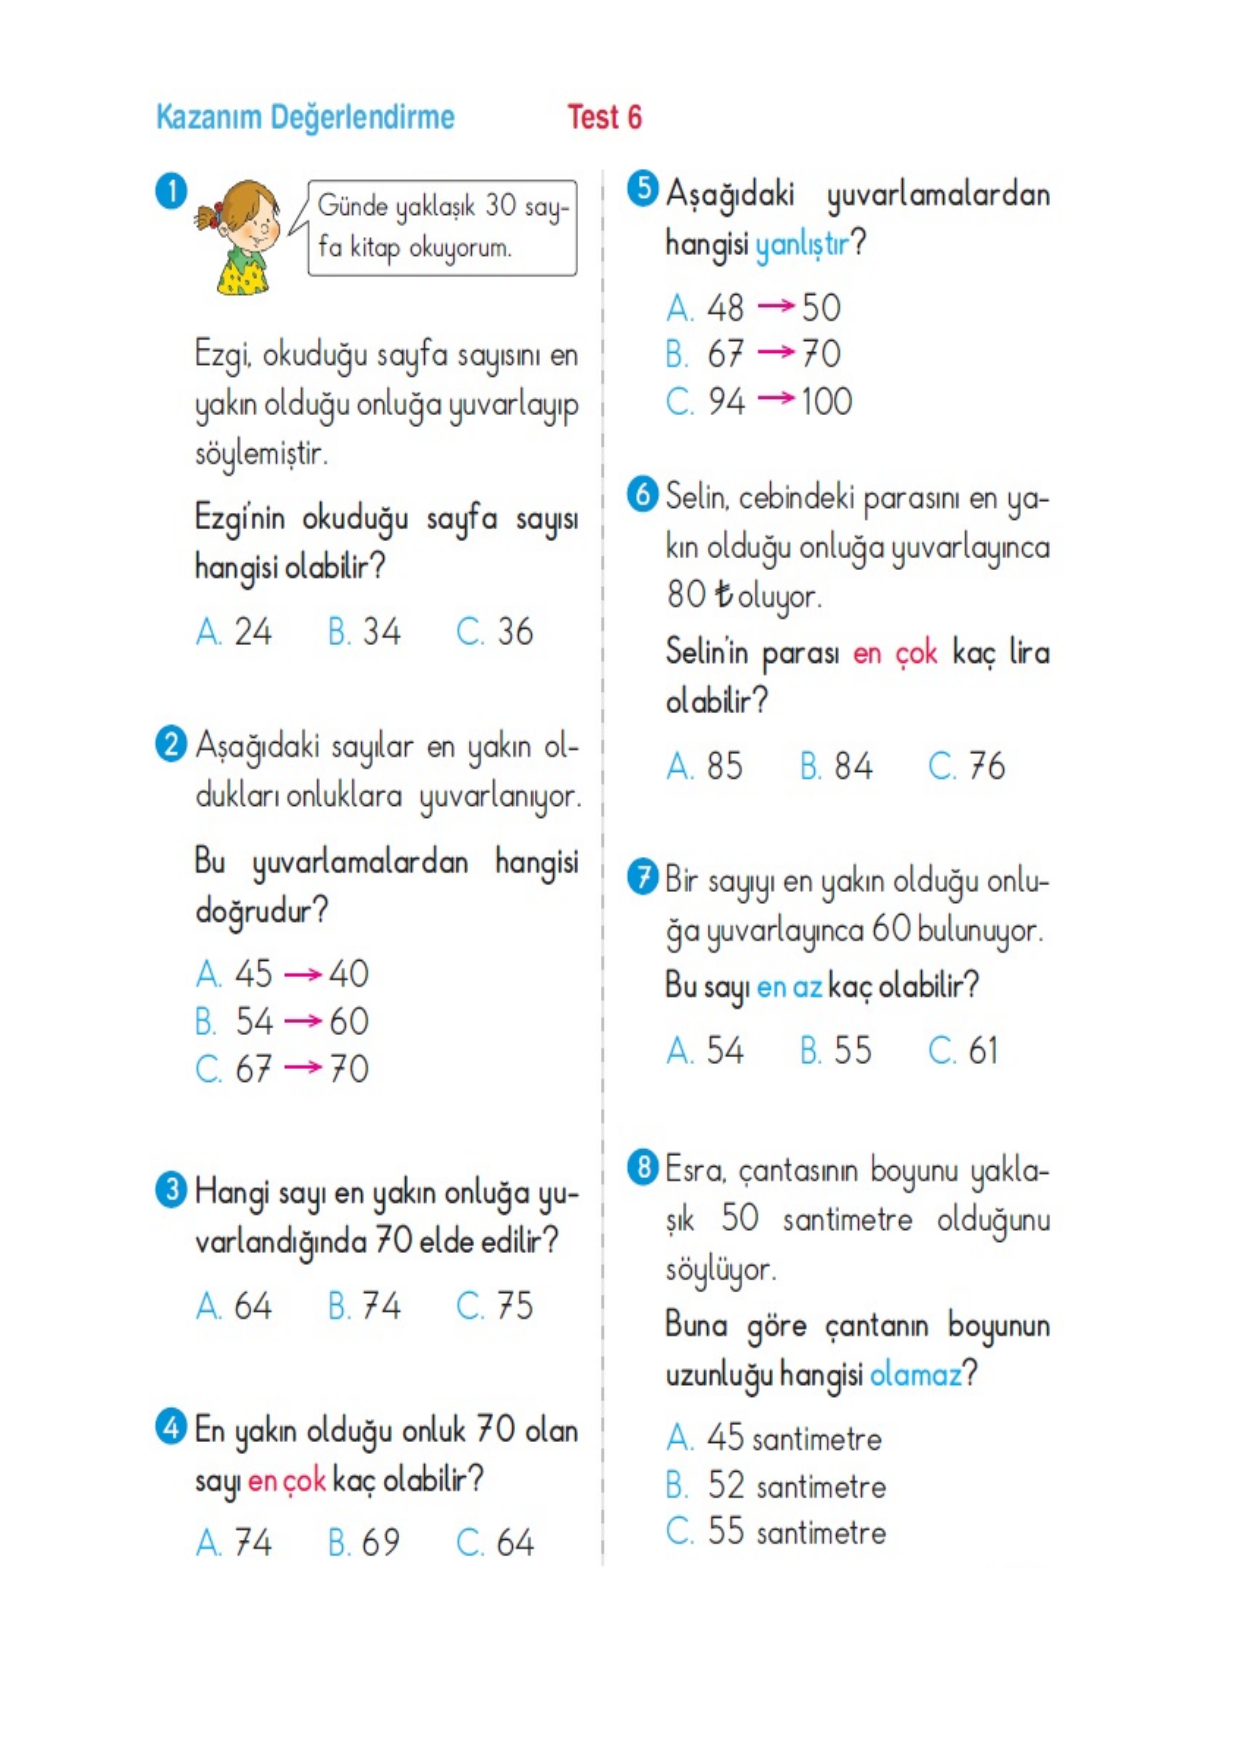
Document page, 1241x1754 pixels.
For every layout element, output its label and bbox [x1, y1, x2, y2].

picture [103, 88, 1138, 1568]
